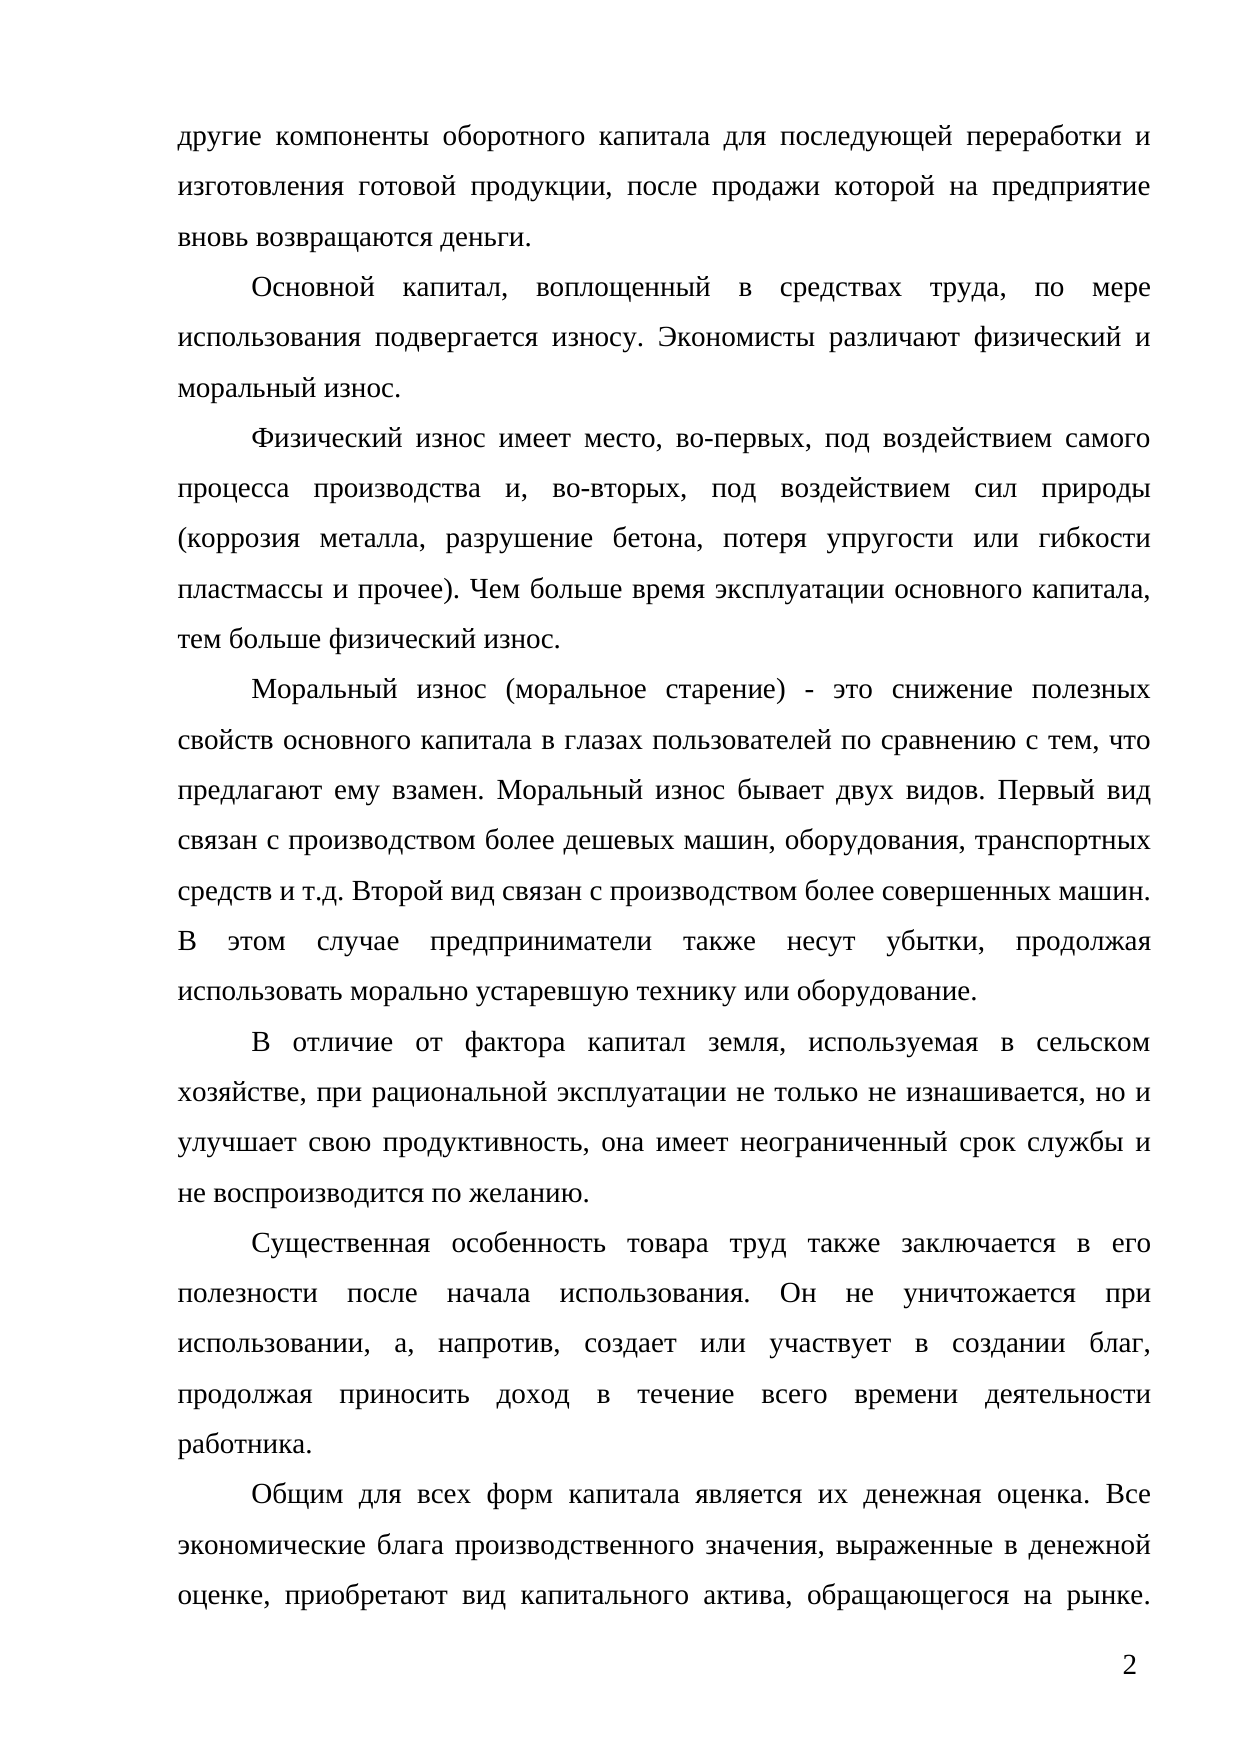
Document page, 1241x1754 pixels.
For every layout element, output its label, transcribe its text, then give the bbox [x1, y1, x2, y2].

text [177, 1477, 1152, 1611]
text Моральный износ (моральное старение) - это снижение полезных свойств основного капитала в глазах пользователей по сравнению с тем, что предлагают ему взамен. Моральный износ бывает двух видов. Первый вид связан с производством более дешевых машин, оборудования, транспортных средств и т.д. Второй вид связан с производством более совершенных машин. В этом случае предприниматели также несут убытки, продолжая использовать морально устаревшую технику или оборудование. [177, 672, 1152, 1007]
text Физический износ имеет место, во-первых, под воздействием самого процесса производства и, во-вторых, под воздействием сил природы (коррозия металла, разрушение бетона, потеря упругости или гибкости пластмассы и прочее). Чем больше время эксплуатации основного капитала, тем больше физический износ. [177, 420, 1152, 655]
text Существенная особенность товара труд также заключается в его полезности после начала использования. Он не уничтожается при использовании, а, напротив, создает или участвует в создании благ, продолжая приносить доход в течение всего времени деятельности работника. [177, 1225, 1152, 1460]
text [177, 118, 1152, 252]
text В отличие от фактора капитал земля, используемая в сельском хозяйстве, при рациональной эксплуатации не только не изнашивается, но и улучшает свою продуктивность, она имеет неограниченный срок службы и не воспроизводится по желанию. [177, 1024, 1152, 1208]
text Основной капитал, воплощенный в средствах труда, по мере использования подвергается износу. Экономисты различают физический и моральный износ. [177, 269, 1152, 403]
